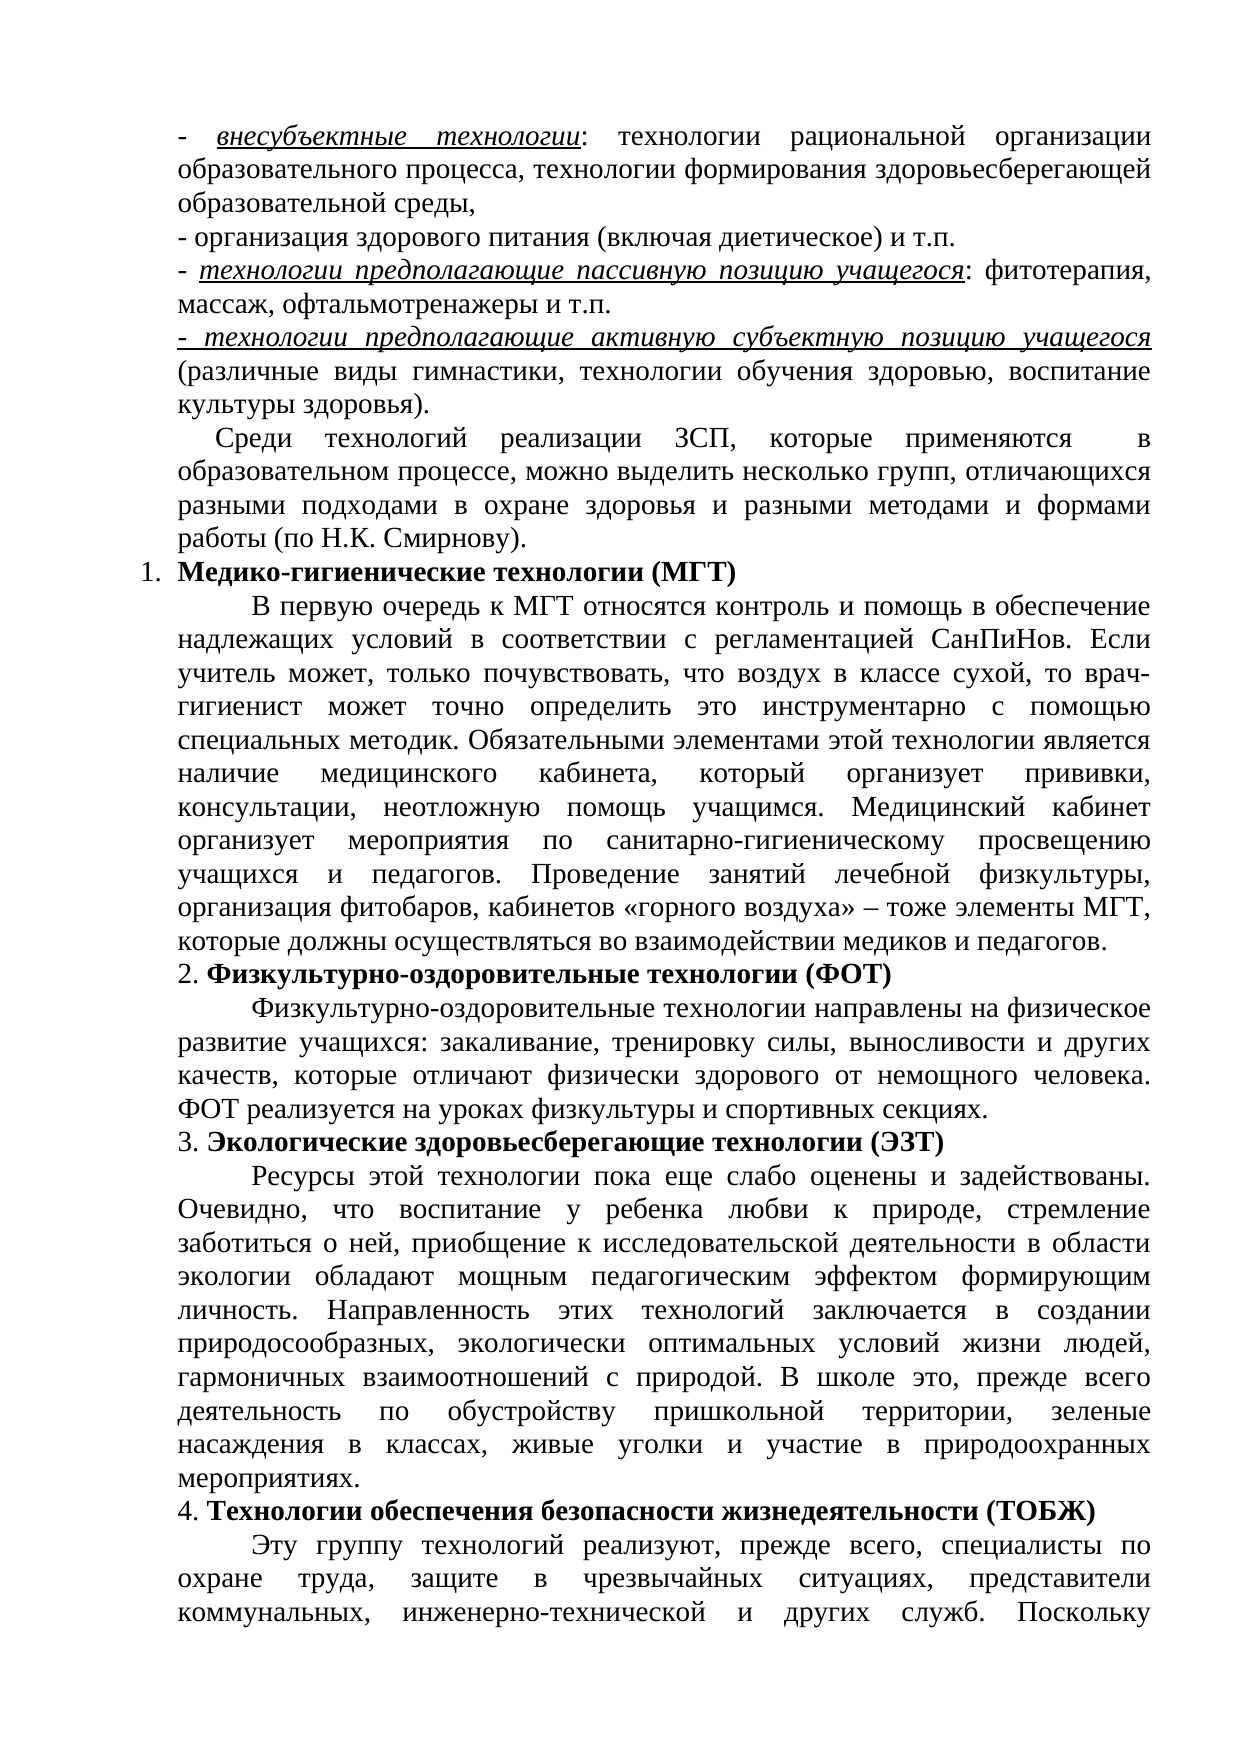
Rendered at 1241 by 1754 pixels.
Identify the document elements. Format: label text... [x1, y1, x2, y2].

text В первую очередь к МГТ относятся контроль и помощь в обеспечение надлежащих условий в соответствии с регламентацией СанПиНов. Если учитель может, только почувствовать, что воздух в классе сухой, то врач-гигиенист может точно определить это инструментарно с помощью специальных методик. Обязательными элементами этой технологии является наличие медицинского кабинета, который организует прививки, консультации, неотложную помощь учащимся. Медицинский кабинет организует мероприятия по санитарно-гигиеническому просвещению учащихся и педагогов. Проведение занятий лечебной физкультуры, организация фитобаров, кабинетов «горного воздуха» – тоже элементы МГТ, которые должны осуществляться во взаимодействии медиков и педагогов. [177, 588, 1152, 957]
text Физкультурно-оздоровительные технологии направлены на физическое развитие учащихся: закаливание, тренировку силы, выносливости и других качеств, которые отличают физически здорового от немощного человека. ФОТ реализуется на уроках физкультуры и спортивных секциях. [177, 990, 1152, 1124]
text - внесубъектные технологии: технологии рациональной организации образовательного процесса, технологии формирования здоровьесберегающей образовательной среды, [177, 118, 1152, 219]
text - технологии предполагающие активную субъектную позицию учащегося (различные виды гимнастики, технологии обучения здоровью, воспитание культуры здоровья). [177, 350, 1152, 420]
text 4. Технологии обеспечения безопасности жизнедеятельности (ТОБЖ) [177, 1493, 1152, 1527]
text - технологии предполагающие пассивную позицию учащегося: фитотерапия, массаж, офтальмотренажеры и т.п. [177, 252, 1152, 319]
text Среди технологий реализации ЗСП, которые применяются в образовательном процессе, можно выделить несколько групп, отличающихся разными подходами в охране здоровья и разными методами и формами работы (по Н.К. Смирнову). [177, 420, 1152, 554]
list Медико-гигиенические технологии (МГТ) [140, 554, 1152, 588]
text 2. Физкультурно-оздоровительные технологии (ФОТ) [177, 957, 1152, 990]
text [177, 1527, 1152, 1627]
text - технологии предполагающие активную субъектную позицию учащегося (различные виды гимнастики, технологии обучения здоровью, воспитание культуры здоровья). [177, 319, 1152, 348]
text - организация здорового питания (включая диетическое) и т.п. [177, 219, 1152, 252]
text Ресурсы этой технологии пока еще слабо оценены и задействованы. Очевидно, что воспитание у ребенка любви к природе, стремление заботиться о ней, приобщение к исследовательской деятельности в области экологии обладают мощным педагогическим эффектом формирующим личность. Направленность этих технологий заключается в создании природосообразных, экологически оптимальных условий жизни людей, гармоничных взаимоотношений с природой. В школе это, прежде всего деятельность по обустройству пришкольной территории, зеленые насаждения в классах, живые уголки и участие в природоохранных мероприятиях. [177, 1158, 1152, 1493]
text 3. Экологические здоровьесберегающие технологии (ЭЗТ) [177, 1124, 1152, 1158]
